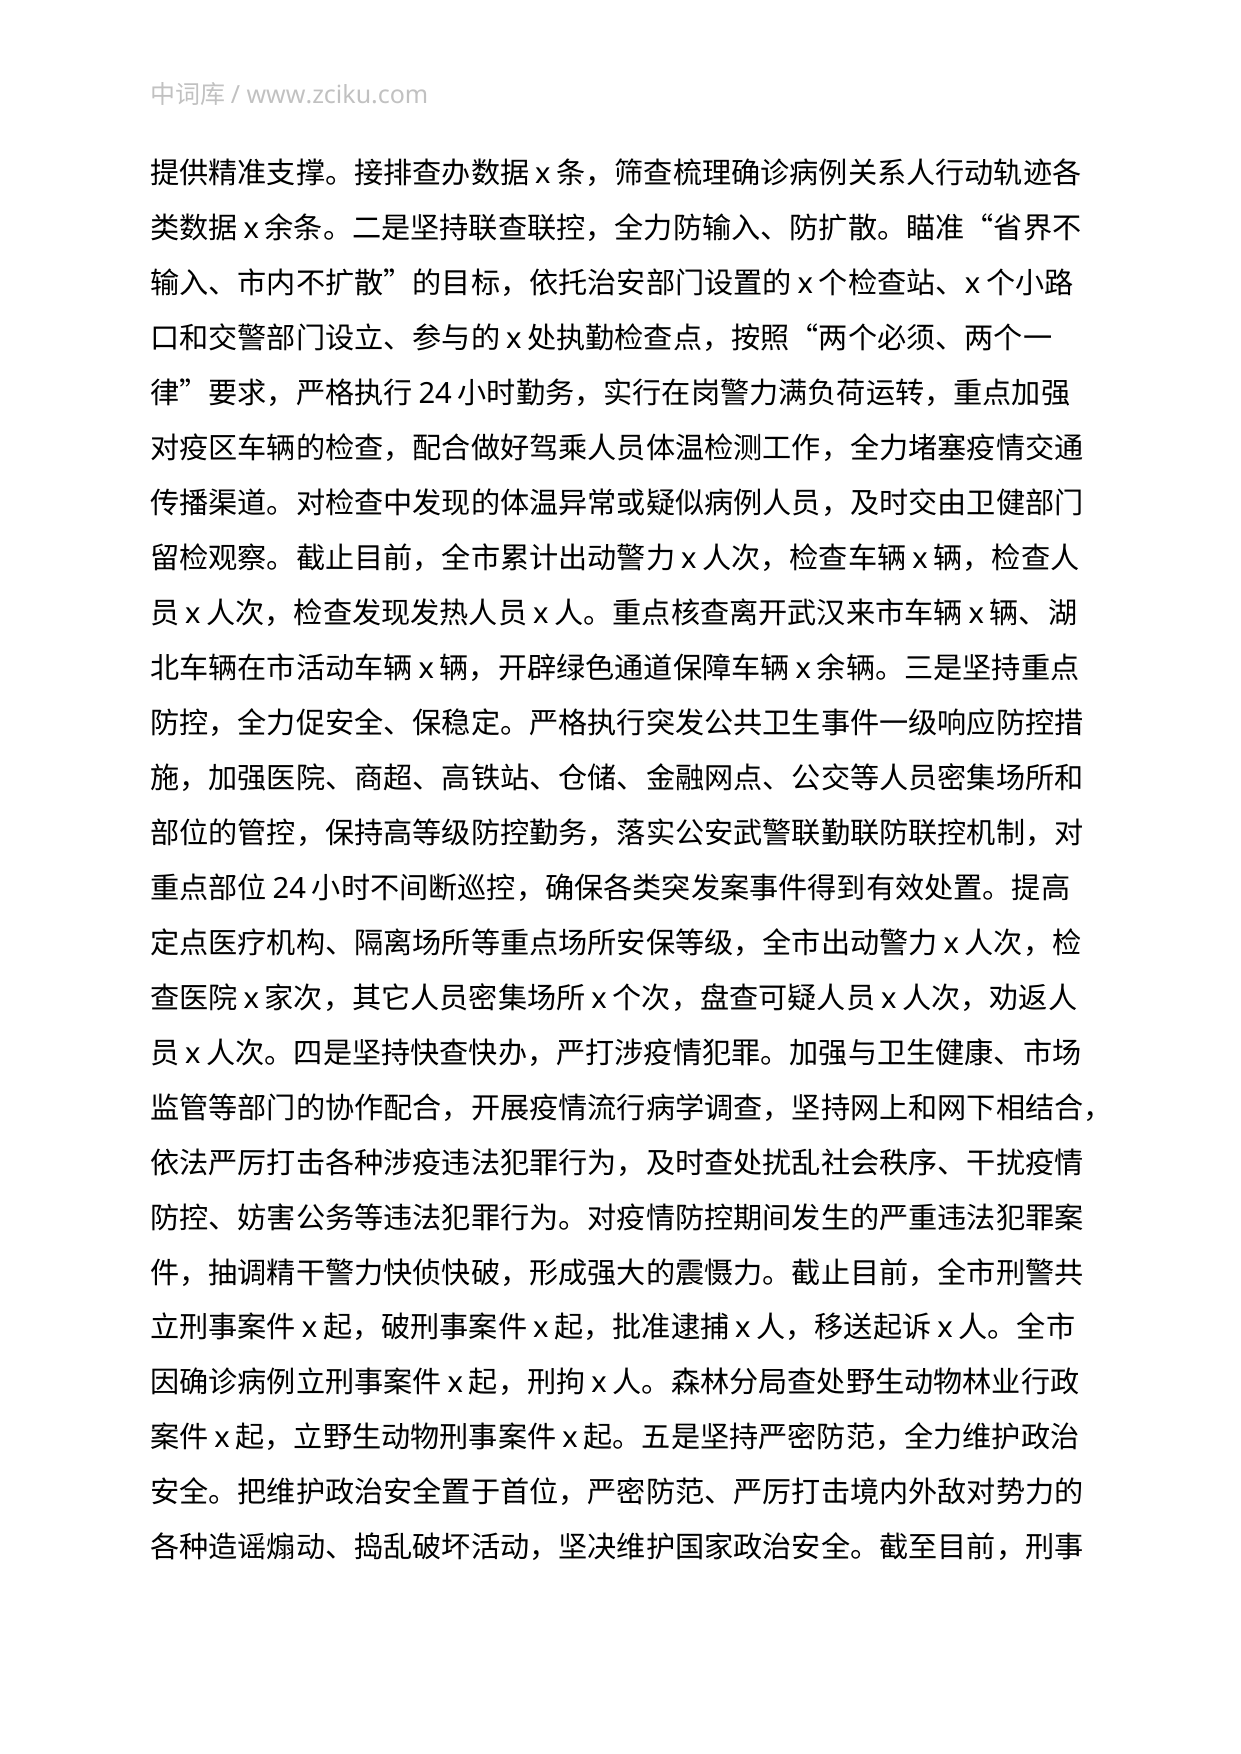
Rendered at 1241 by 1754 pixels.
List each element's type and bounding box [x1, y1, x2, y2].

text [150, 150, 1090, 1566]
